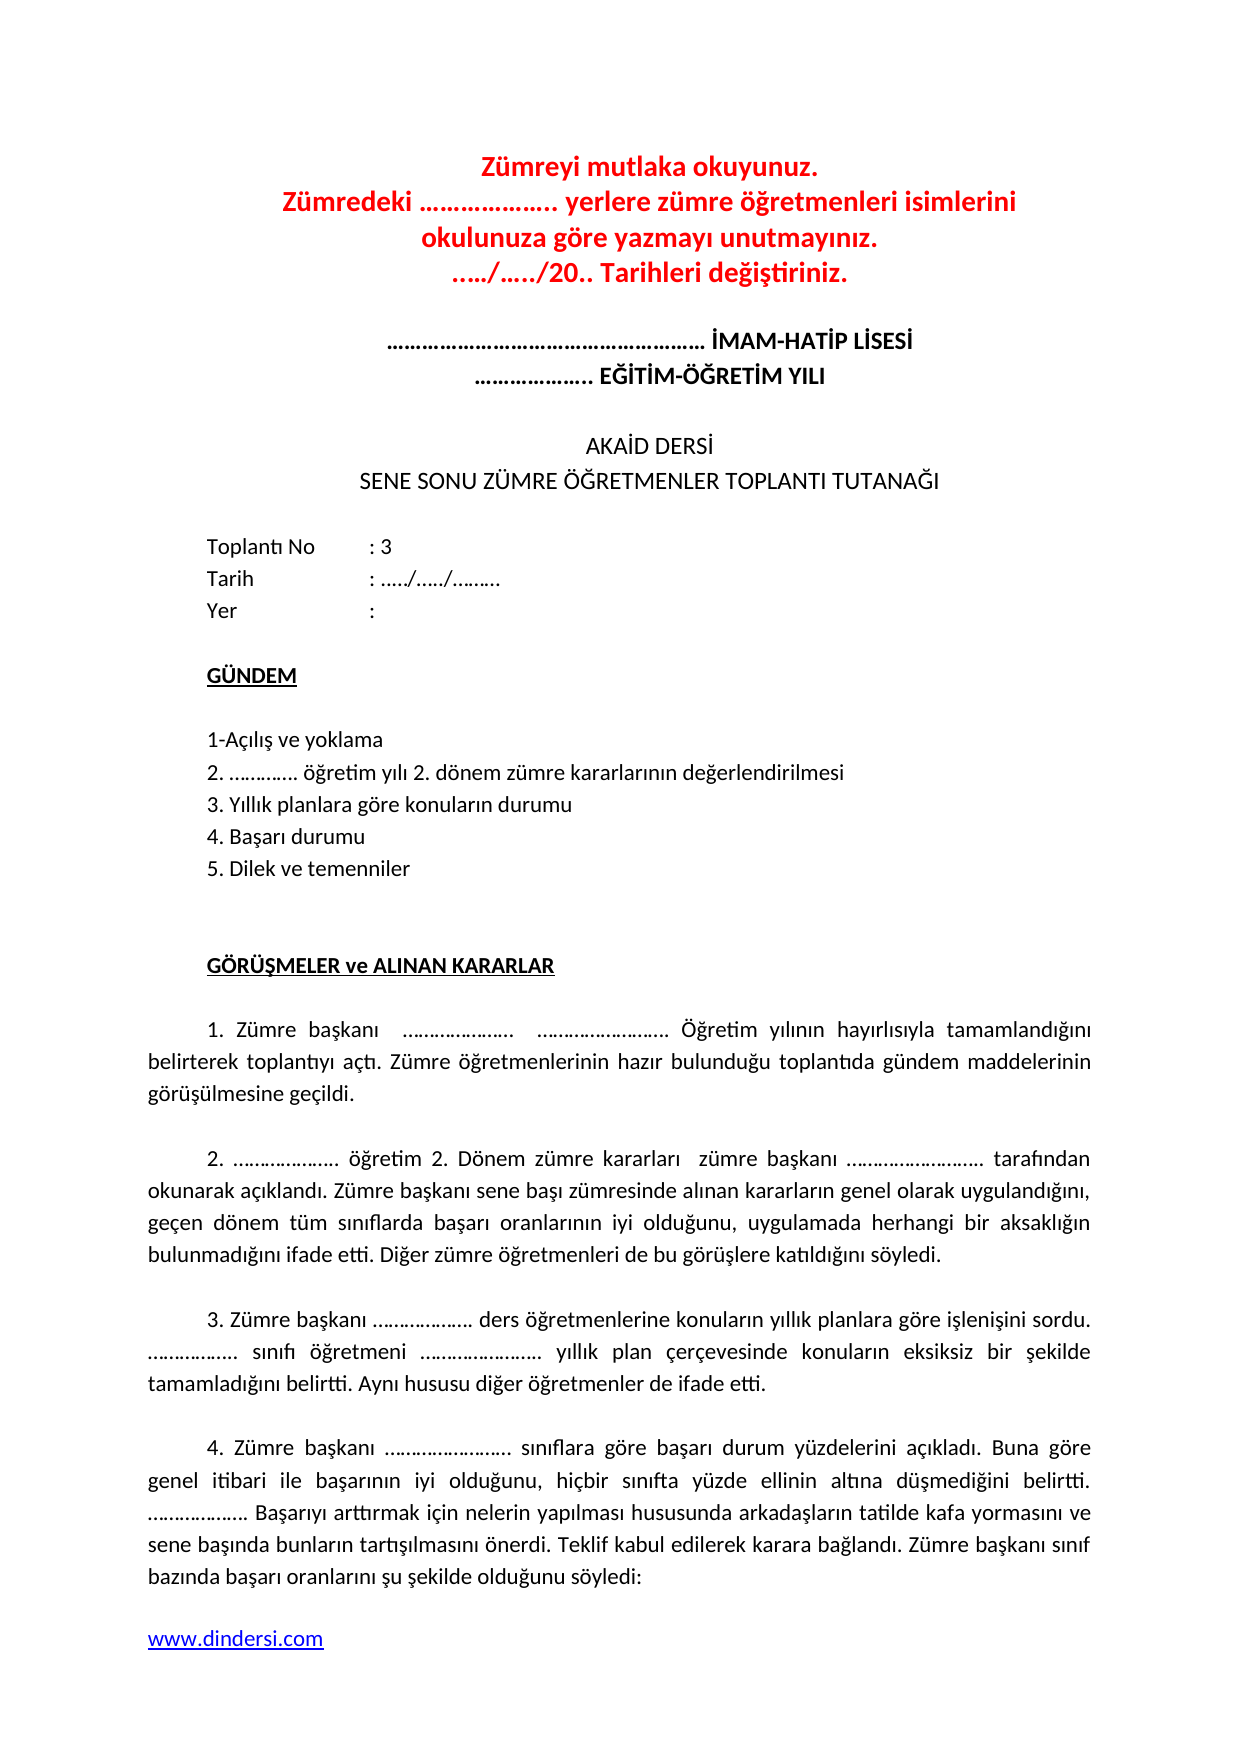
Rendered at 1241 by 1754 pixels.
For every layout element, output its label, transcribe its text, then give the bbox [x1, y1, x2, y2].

text 3. Zümre başkanı ………………. ders öğretmenlerine konuların yıllık planlara göre işlenişini sordu. …………….. sınıfı öğretmeni ………………….. yıllık plan çerçevesinde konuların eksiksiz bir şekilde tamamladığını belirtti. Aynı hususu diğer öğretmenler de ifade etti. [148, 1305, 1093, 1397]
text Zümreyi mutlaka okuyunuz. [148, 148, 1093, 183]
text 2. …………. öğretim yılı 2. dönem zümre kararlarının değerlendirilmesi [148, 758, 1093, 786]
text Yer : [148, 597, 1093, 625]
text ……………….. EĞİTİM-ÖĞRETİM YILI [148, 360, 1093, 391]
text GÜNDEM [148, 661, 1093, 689]
text 5. Dilek ve temenniler [148, 854, 1093, 882]
text Zümredeki ……………….. yerlere zümre öğretmenleri isimlerini [148, 183, 1093, 219]
text 4. Başarı durumu [148, 822, 1093, 850]
text 3. Yıllık planlara göre konuların durumu [148, 790, 1093, 818]
text 2. ……………….. öğretim 2. Dönem zümre kararları zümre başkanı …………………….. tarafından okunarak açıklandı. Zümre başkanı sene başı zümresinde alınan kararların genel olarak uygulandığını, geçen dönem tüm sınıflarda başarı oranlarının iyi olduğunu, uygulamada herhangi bir aksaklığın bulunmadığını ifade etti. Diğer zümre öğretmenleri de bu görüşlere katıldığını söyledi. [148, 1144, 1093, 1268]
text ……………………………………………… İMAM-HATİP LİSESİ [148, 325, 1093, 356]
text okulunuza göre yazmayı unutmayınız. [148, 219, 1093, 254]
text 1-Açılış ve yoklama [148, 725, 1093, 753]
text 1. Zümre başkanı ………………… ……………………. Öğretim yılının hayırlısıyla tamamlandığını belirterek toplantıyı açtı. Zümre öğretmenlerinin hazır bulunduğu toplantıda gündem maddelerinin görüşülmesine geçildi. [148, 1015, 1093, 1107]
text GÖRÜŞMELER ve ALINAN KARARLAR [148, 951, 1093, 979]
text Tarih : ..…/…../……… [148, 564, 1093, 592]
text Toplantı No : 3 [148, 532, 1093, 560]
text SENE SONU ZÜMRE ÖĞRETMENLER TOPLANTI TUTANAĞI [148, 465, 1093, 496]
text AKAİD DERSİ [148, 430, 1093, 461]
text ..…/…../20.. Tarihleri değiştiriniz. [148, 254, 1093, 290]
text 4. Zümre başkanı …………………… sınıflara göre başarı durum yüzdelerini açıkladı. Buna göre genel itibari ile başarının iyi olduğunu, hiçbir sınıfta yüzde ellinin altına düşmediğini belirtti. ………………. Başarıyı arttırmak için nelerin yapılması hususunda arkadaşların tatilde kafa yormasını ve sene başında bunların tartışılmasını önerdi. Teklif kabul edilerek karara bağlandı. Zümre başkanı sınıf bazında başarı oranlarını şu şekilde olduğunu söyledi: [148, 1433, 1093, 1590]
